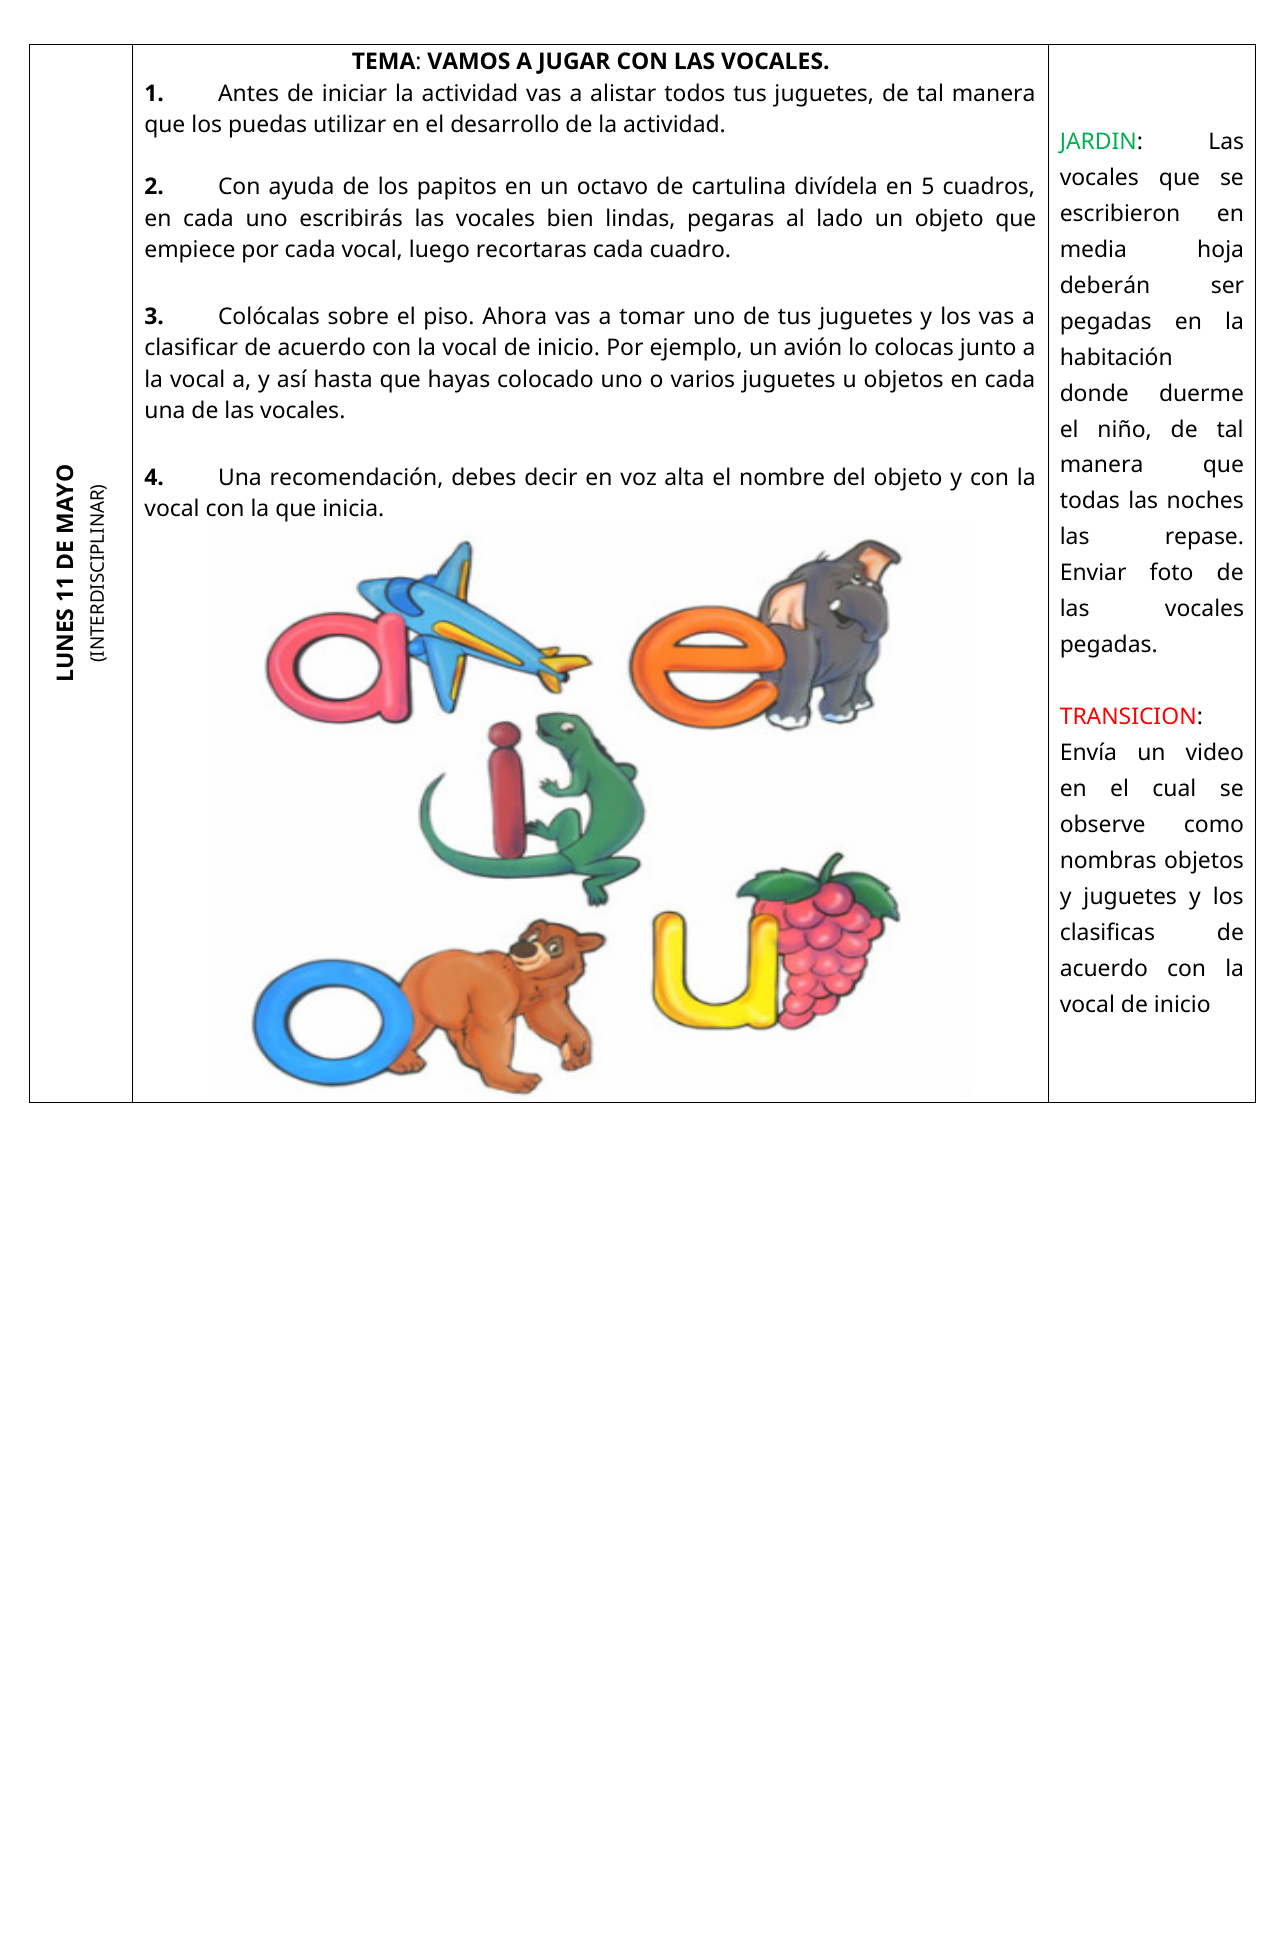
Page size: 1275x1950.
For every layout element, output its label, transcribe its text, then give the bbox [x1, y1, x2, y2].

table_cell LUNES 11 DE MAYO (INTERDISCIPLINAR) [30, 45, 132, 1102]
table_cell TEMA: VAMOS A JUGAR CON LAS VOCALES. Antes de iniciar la actividad vas a alistar todos tus juguetes, de tal manera que los puedas utilizar en el desarrollo de la actividad. Con ayuda de los papitos en un octavo de cartulina divídela en 5 cuadros, en cada uno escribirás las vocales bien lindas, pegaras al lado un objeto que empiece por cada vocal, luego recortaras cada cuadro. Colócalas sobre el piso. Ahora vas a tomar uno de tus juguetes y los vas a clasificar de acuerdo con la vocal de inicio. Por ejemplo, un avión lo colocas junto a la vocal a, y así hasta que hayas colocado uno o varios juguetes u objetos en cada una de las vocales. Una recomendación, debes decir en voz alta el nombre del objeto y con la vocal con la que inicia. [133, 45, 1048, 1102]
picture [211, 523, 971, 1099]
table_cell JARDIN: Las vocales que se escribieron en media hoja deberán ser pegadas en la habitación donde duerme el niño, de tal manera que todas las noches las repase. Enviar foto de las vocales pegadas. TRANSICION: Envía un video en el cual se observe como nombras objetos y juguetes y los clasificas de acuerdo con la vocal de inicio [1049, 45, 1255, 1102]
